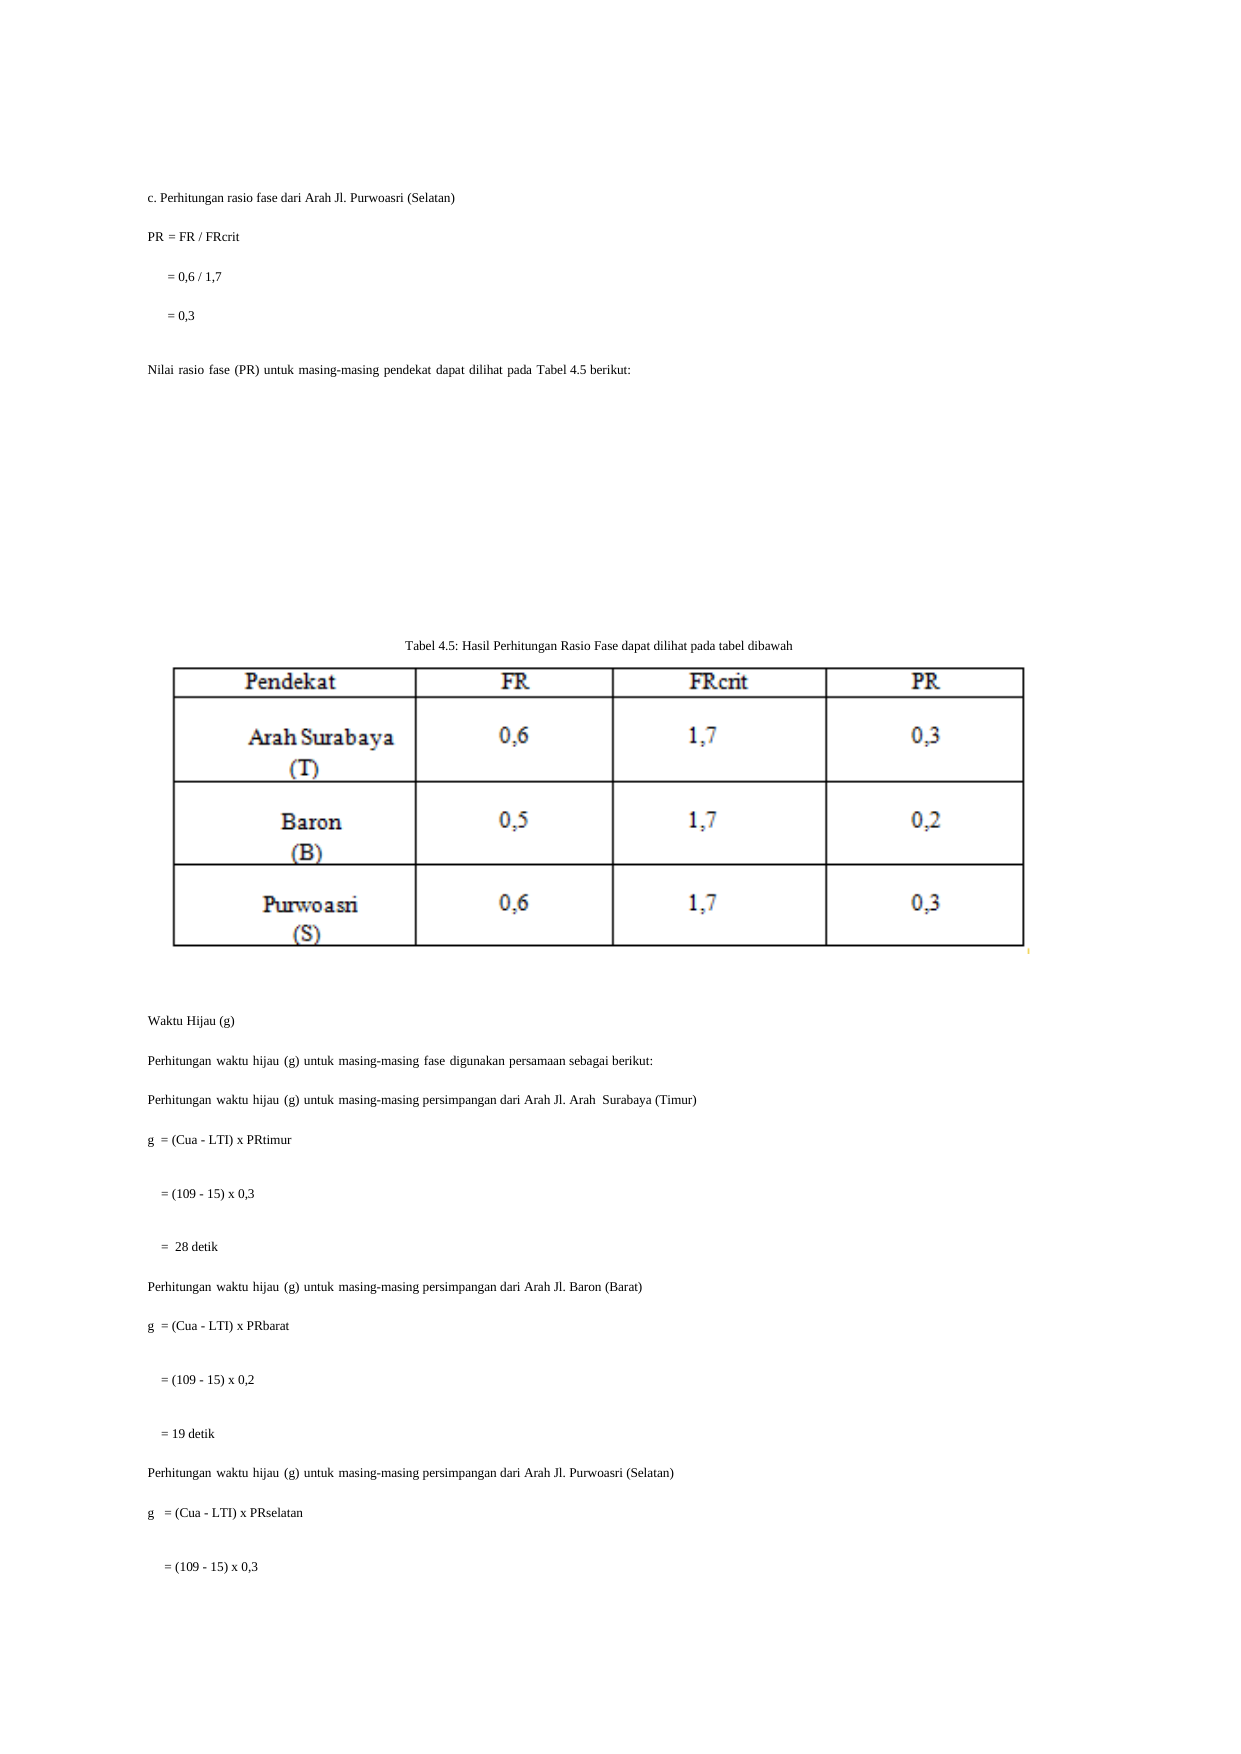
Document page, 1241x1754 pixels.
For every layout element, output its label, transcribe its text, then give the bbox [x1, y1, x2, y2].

text Perhitungan waktu hijau (g) untuk masing-masing fase digunakan persamaan sebagai berikut: [147, 1042, 1049, 1068]
text g = (Cua - LTI) x PRselatan [147, 1494, 1050, 1520]
picture [168, 666, 1030, 954]
text Waktu Hijau (g) [148, 1002, 1050, 1028]
text = 28 detik [147, 1228, 1050, 1255]
text Perhitungan waktu hijau (g) untuk masing-masing persimpangan dari Arah Jl. Baron (Barat) [147, 1268, 1049, 1294]
text g = (Cua - LTI) x PRtimur [147, 1121, 1050, 1147]
text Perhitungan waktu hijau (g) untuk masing-masing persimpangan dari Arah Jl. Purwoasri (Selatan) [147, 1454, 1049, 1481]
text = 19 detik [147, 1415, 1050, 1441]
text = 0,6 / 1,7 [147, 258, 1050, 284]
text g = (Cua - LTI) x PRbarat [147, 1307, 1050, 1334]
text Perhitungan waktu hijau (g) untuk masing-masing persimpangan dari Arah Jl. Arah Surabaya (Timur) [147, 1081, 1049, 1107]
text Tabel 4.5: Hasil Perhitungan Rasio Fase dapat dilihat pada tabel dibawah [147, 627, 1050, 654]
text = (109 - 15) x 0,3 [147, 1174, 1050, 1201]
text = (109 - 15) x 0,2 [147, 1361, 1050, 1388]
text = (109 - 15) x 0,3 [147, 1548, 1050, 1574]
text = 0,3 [147, 297, 1050, 323]
text PR = FR / FRcrit [147, 218, 969, 244]
text Nilai rasio fase (PR) untuk masing-masing pendekat dapat dilihat pada Tabel 4.5 berikut: [147, 351, 1050, 377]
text c. Perhitungan rasio fase dari Arah Jl. Purwoasri (Selatan) [147, 179, 969, 205]
